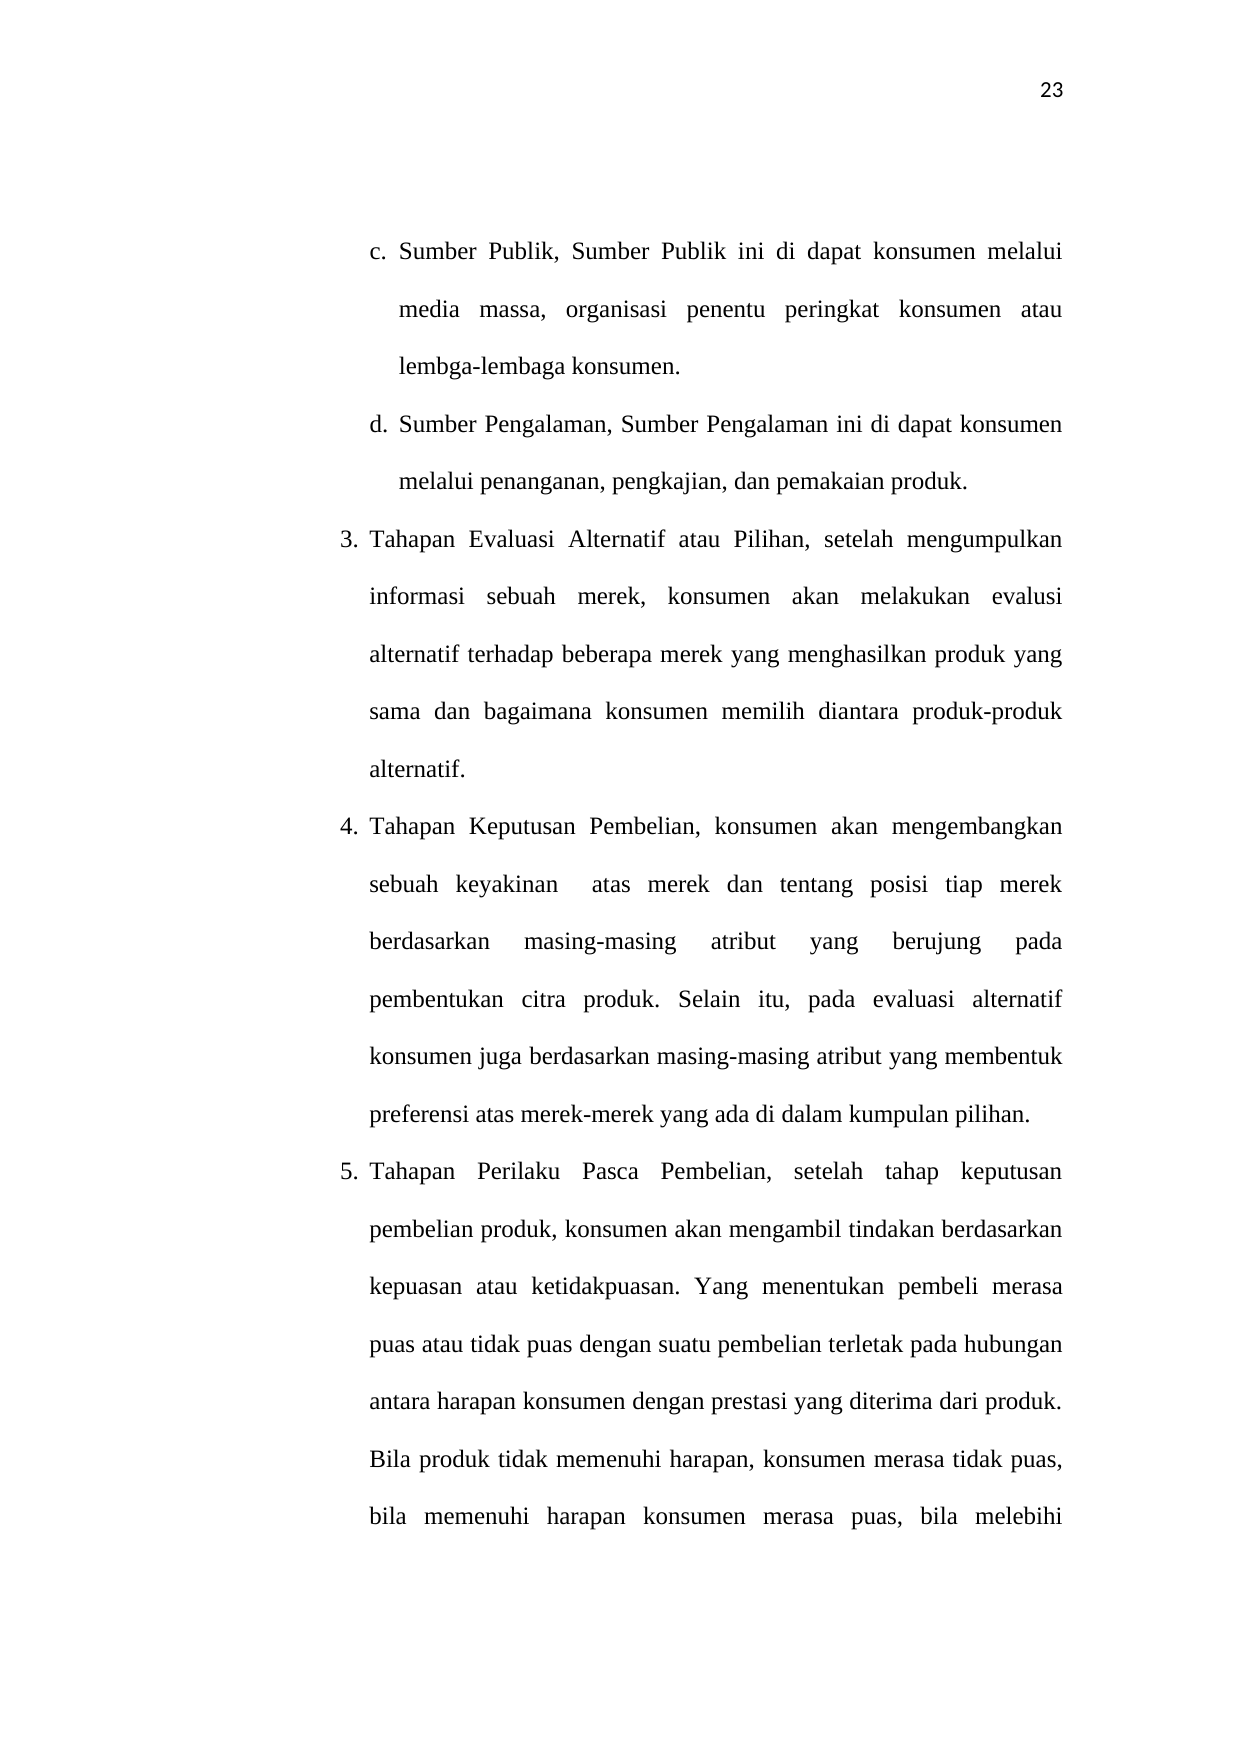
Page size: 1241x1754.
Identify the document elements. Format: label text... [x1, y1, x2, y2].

list Sumber Pengalaman, Sumber Pengalaman ini di dapat konsumen melalui penanganan, pengkajian, dan pemakaian produk. [369, 409, 1063, 495]
list Tahapan Evaluasi Alternatif atau Pilihan, setelah mengumpulkan informasi sebuah merek, konsumen akan melakukan evalusi alternatif terhadap beberapa merek yang menghasilkan produk yang sama dan bagaimana konsumen memilih diantara produk-produk alternatif. [340, 524, 1063, 782]
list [340, 1156, 1063, 1530]
list Tahapan Keputusan Pembelian, konsumen akan mengembangkan sebuah keyakinan atas merek dan tentang posisi tiap merek berdasarkan masing-masing atribut yang berujung pada pembentukan citra produk. Selain itu, pada evaluasi alternatif konsumen juga berdasarkan masing-masing atribut yang membentuk preferensi atas merek-merek yang ada di dalam kumpulan pilihan. [340, 811, 1063, 1127]
list Sumber Publik, Sumber Publik ini di dapat konsumen melalui media massa, organisasi penentu peringkat konsumen atau lembga-lembaga konsumen. [369, 236, 1063, 380]
